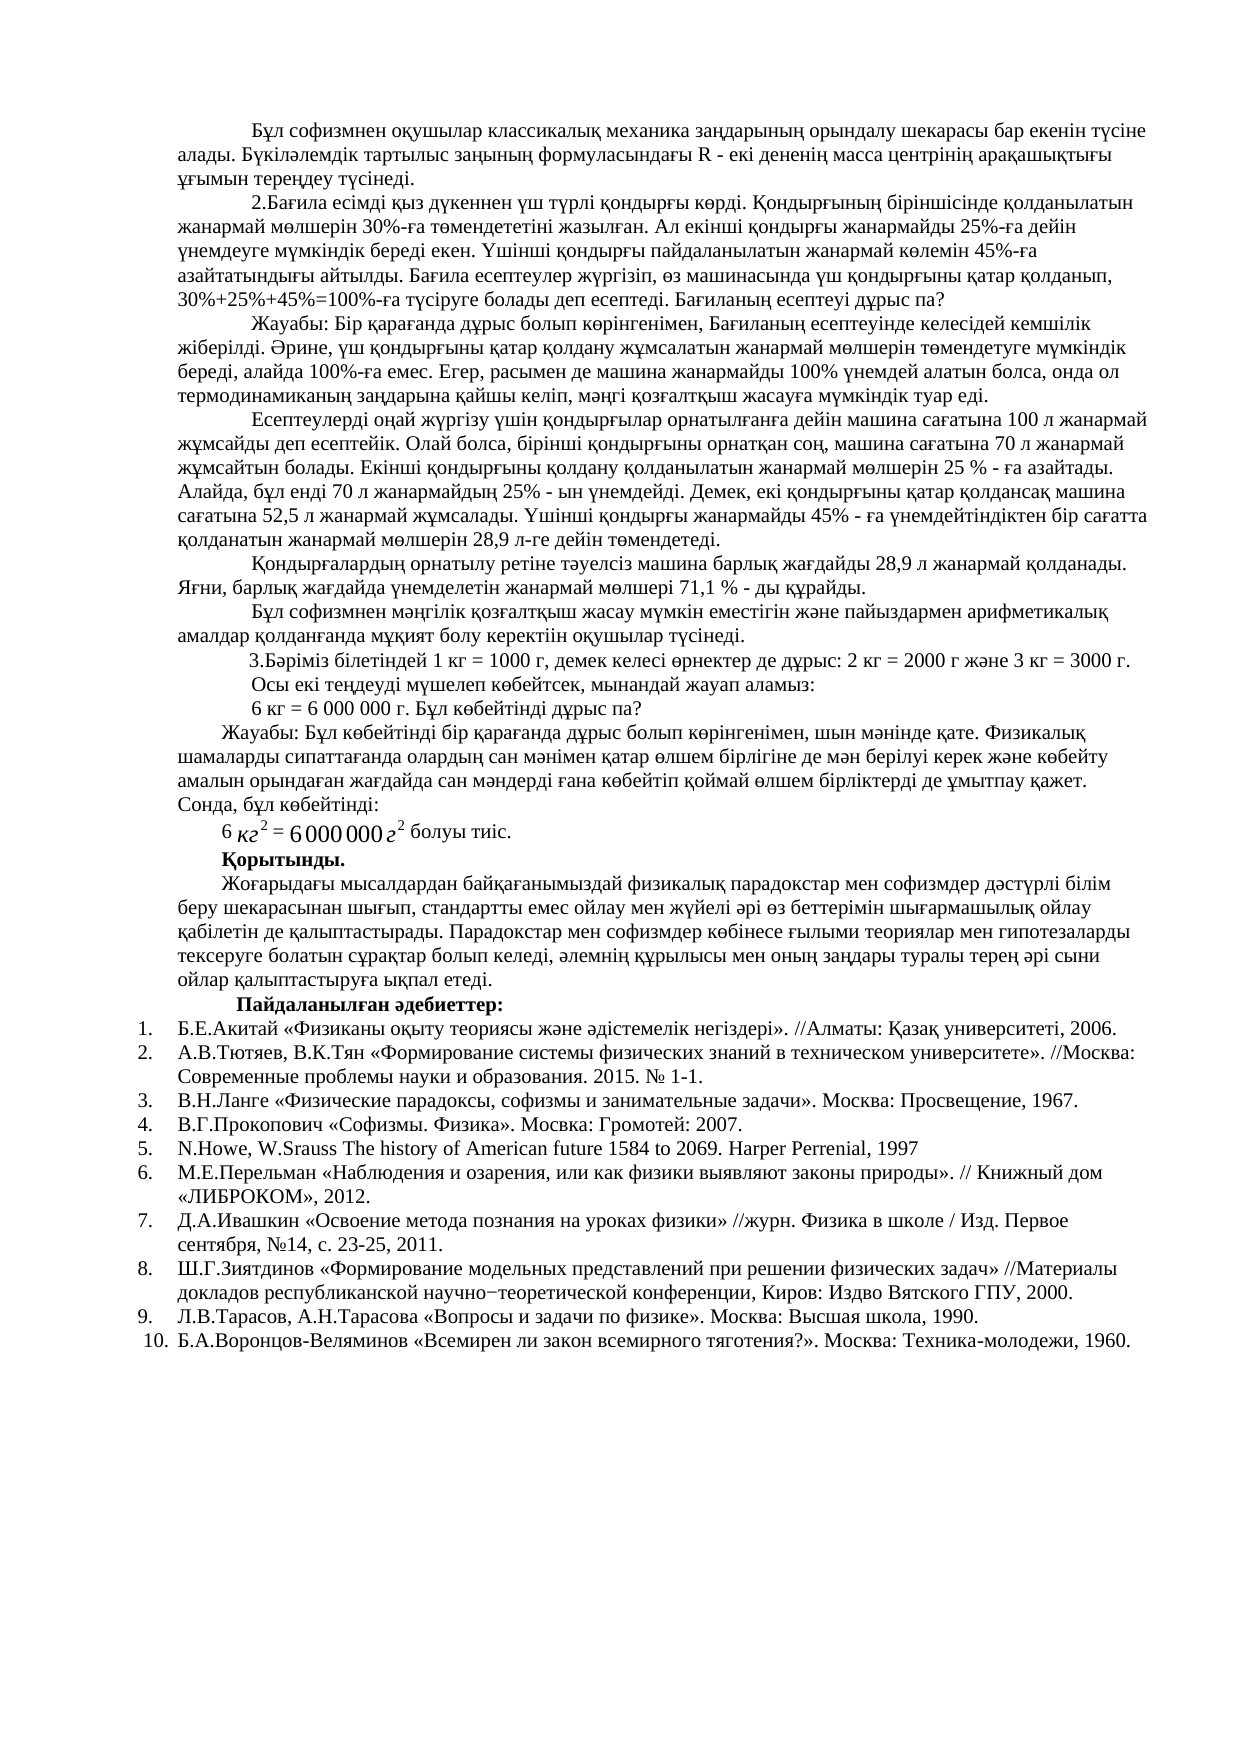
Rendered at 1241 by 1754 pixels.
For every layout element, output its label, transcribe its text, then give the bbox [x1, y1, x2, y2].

list Д.А.Ивашкин «Освоение метода познания на уроках физики» //журн. Физика в школе / Изд. Первое сентября, №14, с. 23-25, 2011. [443, 1208, 1152, 1256]
text Бұл софизмнен мәңгілік қозғалтқыш жасау мүмкін еместігін және пайыздармен арифметикалық амалдар қолданғанда мұқият болу керектіін оқушылар түсінеді. [177, 599, 1152, 647]
list М.Е.Перельман «Наблюдения и озарения, или как физики выявляют законы природы». // Книжный дом «ЛИБРОКОМ», 2012. [371, 1160, 1152, 1208]
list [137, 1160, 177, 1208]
text 2.Бағила есімді қыз дүкеннен үш түрлі қондырғы көрді. Қондырғының біріншісінде қолданылатын жанармай мөлшерін 30%-ға төмендететіні жазылған. Ал екінші қондырғы жанармайды 25%-ға дейін үнемдеуге мүмкіндік береді екен. Үшінші қондырғы пайдаланылатын жанармай көлемін 45%-ға азайтатындығы айтылды. Бағила есептеулер жүргізіп, өз машинасында үш қондырғыны қатар қолданып, 30%+25%+45%=100%-ға түсіруге болады деп есептеді. Бағиланың есептеуі дұрыс па? [177, 190, 1152, 311]
text 3.Бәріміз білетіндей 1 кг = 1000 г, демек келесі өрнектер де дұрыс: 2 кг = 2000 г және 3 кг = 3000 г. [177, 647, 1152, 672]
list Жоғарыдағы мысалдардан байқағанымыздай физикалық парадокстар мен софизмдер дәстүрлі білім беру шекарасынан шығып, стандартты емес ойлау мен жүйелі әрі өз беттерімін шығармашылық ойлау қабілетін де қалыптастырады. Парадокстар мен софизмдер көбінесе ғылыми теориялар мен гипотезаларды тексеруге болатын сұрақтар болып келеді, әлемнің құрылысы мен оның заңдары туралы терең әрі сыни ойлар қалыптастыруға ықпал етеді. [177, 871, 1152, 991]
list Осы екі теңдеуді мүшелеп көбейтсек, мынандай жауап аламыз: [177, 672, 1152, 696]
list Б.Е.Акитай «Физиканы оқыту теориясы және әдістемелік негіздері». //Алматы: Қазақ университеті, 2006. [806, 1016, 1152, 1039]
list 6 кг = 6 000 000 г. Бұл көбейтінді дұрыс па? [177, 696, 1152, 720]
list N.Howe, W.Srauss The history of American future 1584 to 2069. Harper Perrenial, 1997 [137, 1136, 1152, 1160]
list Л.В.Тарасов, А.Н.Тарасова «Вопросы и задачи по физике». Москва: Высшая школа, 1990. [137, 1304, 1152, 1328]
list Б.А.Воронцов-Веляминов «Всемирен ли закон всемирного тяготения?». Москва: Техника-молодежи, 1960. [143, 1328, 1152, 1352]
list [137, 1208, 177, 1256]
text Пайдаланылған әдебиеттер: [177, 991, 1152, 1016]
list Қорытынды. [177, 847, 1152, 871]
list В.Н.Ланге «Физические парадоксы, софизмы и занимательные задачи». Москва: Просвещение, 1967. [137, 1088, 1152, 1112]
list Жауабы: Бір қарағанда дұрыс болып көрінгенімен, Бағиланың есептеуінде келесідей кемшілік жіберілді. Әрине, үш қондырғыны қатар қолдану жұмсалатын жанармай мөлшерін төмендетуге мүмкіндік береді, алайда 100%-ға емес. Егер, расымен де машина жанармайды 100% үнемдей алатын болса, онда ол термодинамиканың заңдарына қайшы келіп, мәңгі қозғалтқыш жасауға мүмкіндік туар еді. [177, 311, 1152, 407]
text Есептеулерді оңай жүргізу үшін қондырғылар орнатылғанға дейін машина сағатына 100 л жанармай жұмсайды деп есептейік. Олай болса, бірінші қондырғыны орнатқан соң, машина сағатына 70 л жанармай жұмсайтын болады. Екінші қондырғыны қолдану қолданылатын жанармай мөлшерін 25 % - ға азайтады. Алайда, бұл енді 70 л жанармайдың 25% - ын үнемдейді. Демек, екі қондырғыны қатар қолдансақ машина сағатына 52,5 л жанармай жұмсалады. Үшінші қондырғы жанармайды 45% - ға үнемдейтіндіктен бір сағатта қолданатын жанармай мөлшерін 28,9 л-ге дейін төмендетеді. [177, 407, 1152, 551]
text Қондырғалардың орнатылу ретіне тәуелсіз машина барлық жағдайды 28,9 л жанармай қолданады. Яғни, барлық жағдайда үнемделетін жанармай мөлшері 71,1 % - ды құрайды. [177, 551, 1152, 599]
list Жауабы: Бұл көбейтінді бір қарағанда дұрыс болып көрінгенімен, шын мәнінде қате. Физикалық шамаларды сипаттағанда олардың сан мәнімен қатар өлшем бірлігіне де мән берілуі керек және көбейту амалын орындаған жағдайда сан мәндерді ғана көбейтіп қоймай өлшем бірліктерді де ұмытпау қажет. Сонда, бұл көбейтінді: [177, 720, 1152, 816]
text Бұл софизмнен оқушылар классикалық механика заңдарының орындалу шекарасы бар екенін түсіне алады. Бүкіләлемдік тартылыс заңының формуласындағы R - екі дененің масса центрінің арақашықтығы ұғымын тереңдеу түсінеді. [177, 118, 1152, 190]
list Ш.Г.Зиятдинов «Формирование модельных представлений при решении физических задач» //Материалы докладов республиканской научно−теоретической конференции, Киров: Издво Вятского ГПУ, 2000. [137, 1256, 1152, 1304]
list Б.Е.Акитай «Физиканы оқыту теориясы және әдістемелік негіздері». //Алматы: Қазақ университеті, 2006. [137, 1016, 794, 1039]
list В.Г.Прокопович «Софизмы. Физика». Мосвка: Громотей: 2007. [137, 1112, 1152, 1136]
list А.В.Тютяев, В.К.Тян «Формирование системы физических знаний в техническом университете». //Москва: Современные проблемы науки и образования. 2015. № 1-1. [137, 1039, 1152, 1088]
list 6 = болуы тиіс. [177, 816, 1152, 847]
